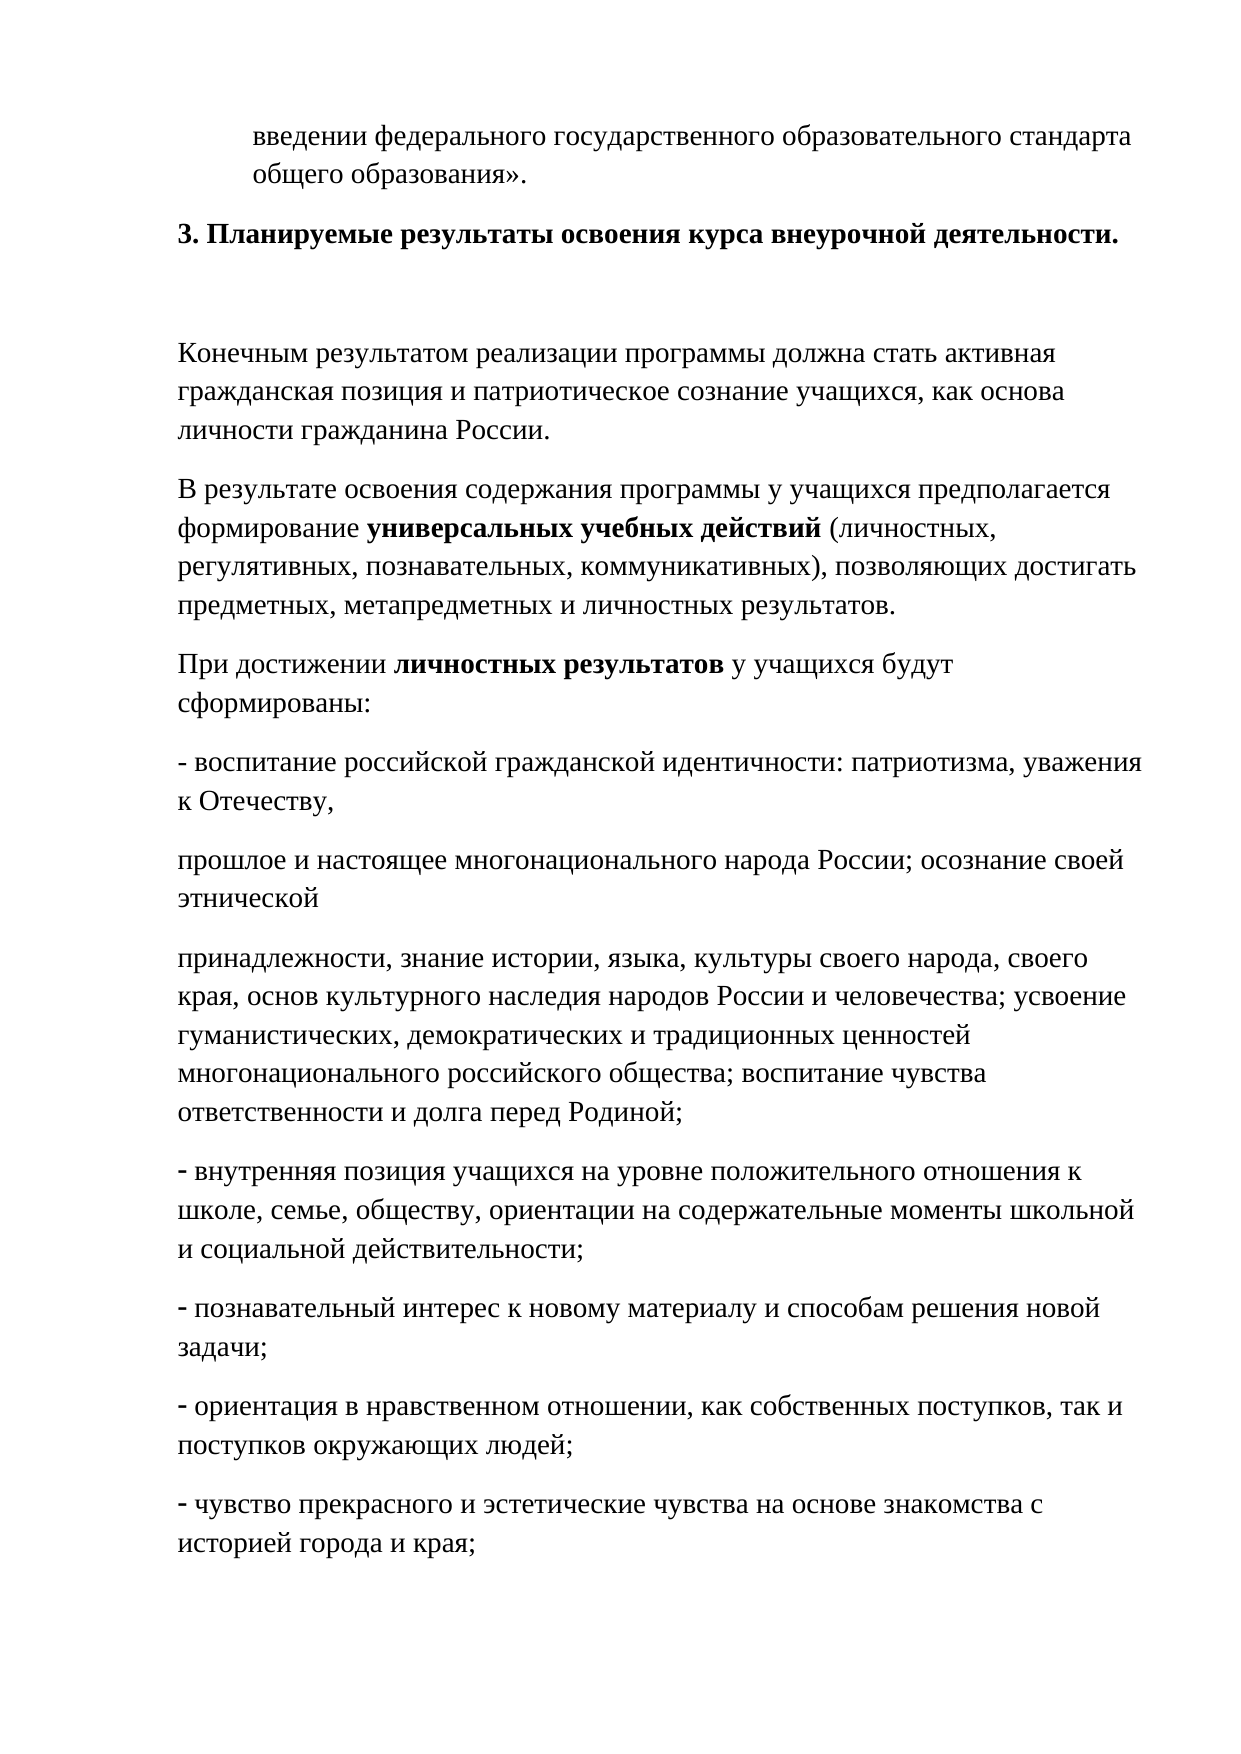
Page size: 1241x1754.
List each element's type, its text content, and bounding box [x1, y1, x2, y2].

text 3. Планируемые результаты освоения курса внеурочной деятельности. [177, 216, 1152, 249]
text прошлое и настоящее многонационального народа России; осознание своей этнической [177, 842, 1152, 914]
text ориентация в нравственном отношении, как собственных поступков, так и поступков окружающих людей; [177, 1388, 1152, 1460]
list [215, 118, 1152, 190]
text внутренняя позиция учащихся на уровне положительного отношения к школе, семье, обществу, ориентации на содержательные моменты школьной и социальной действительности; [177, 1153, 1152, 1264]
text - воспитание российской гражданской идентичности: патриотизма, уважения к Отечеству, [177, 744, 1152, 816]
text чувство прекрасного и эстетические чувства на основе знакомства с историей города и края; [177, 1486, 1152, 1558]
text В результате освоения содержания программы у учащихся предполагается формирование универсальных учебных действий (личностных, регулятивных, познавательных, коммуникативных), позволяющих достигать предметных, метапредметных и личностных результатов. [177, 471, 1152, 620]
text принадлежности, знание истории, языка, культуры своего народа, своего края, основ культурного наследия народов России и человечества; усвоение гуманистических, демократических и традиционных ценностей многонационального российского общества; воспитание чувства ответственности и долга перед Родиной; [177, 940, 1152, 1128]
text Конечным результатом реализации программы должна стать активная гражданская позиция и патриотическое сознание учащихся, как основа личности гражданина России. [177, 335, 1152, 445]
text познавательный интерес к новому материалу и способам решения новой задачи; [177, 1290, 1152, 1362]
text При достижении личностных результатов у учащихся будут сформированы: [177, 646, 1152, 718]
